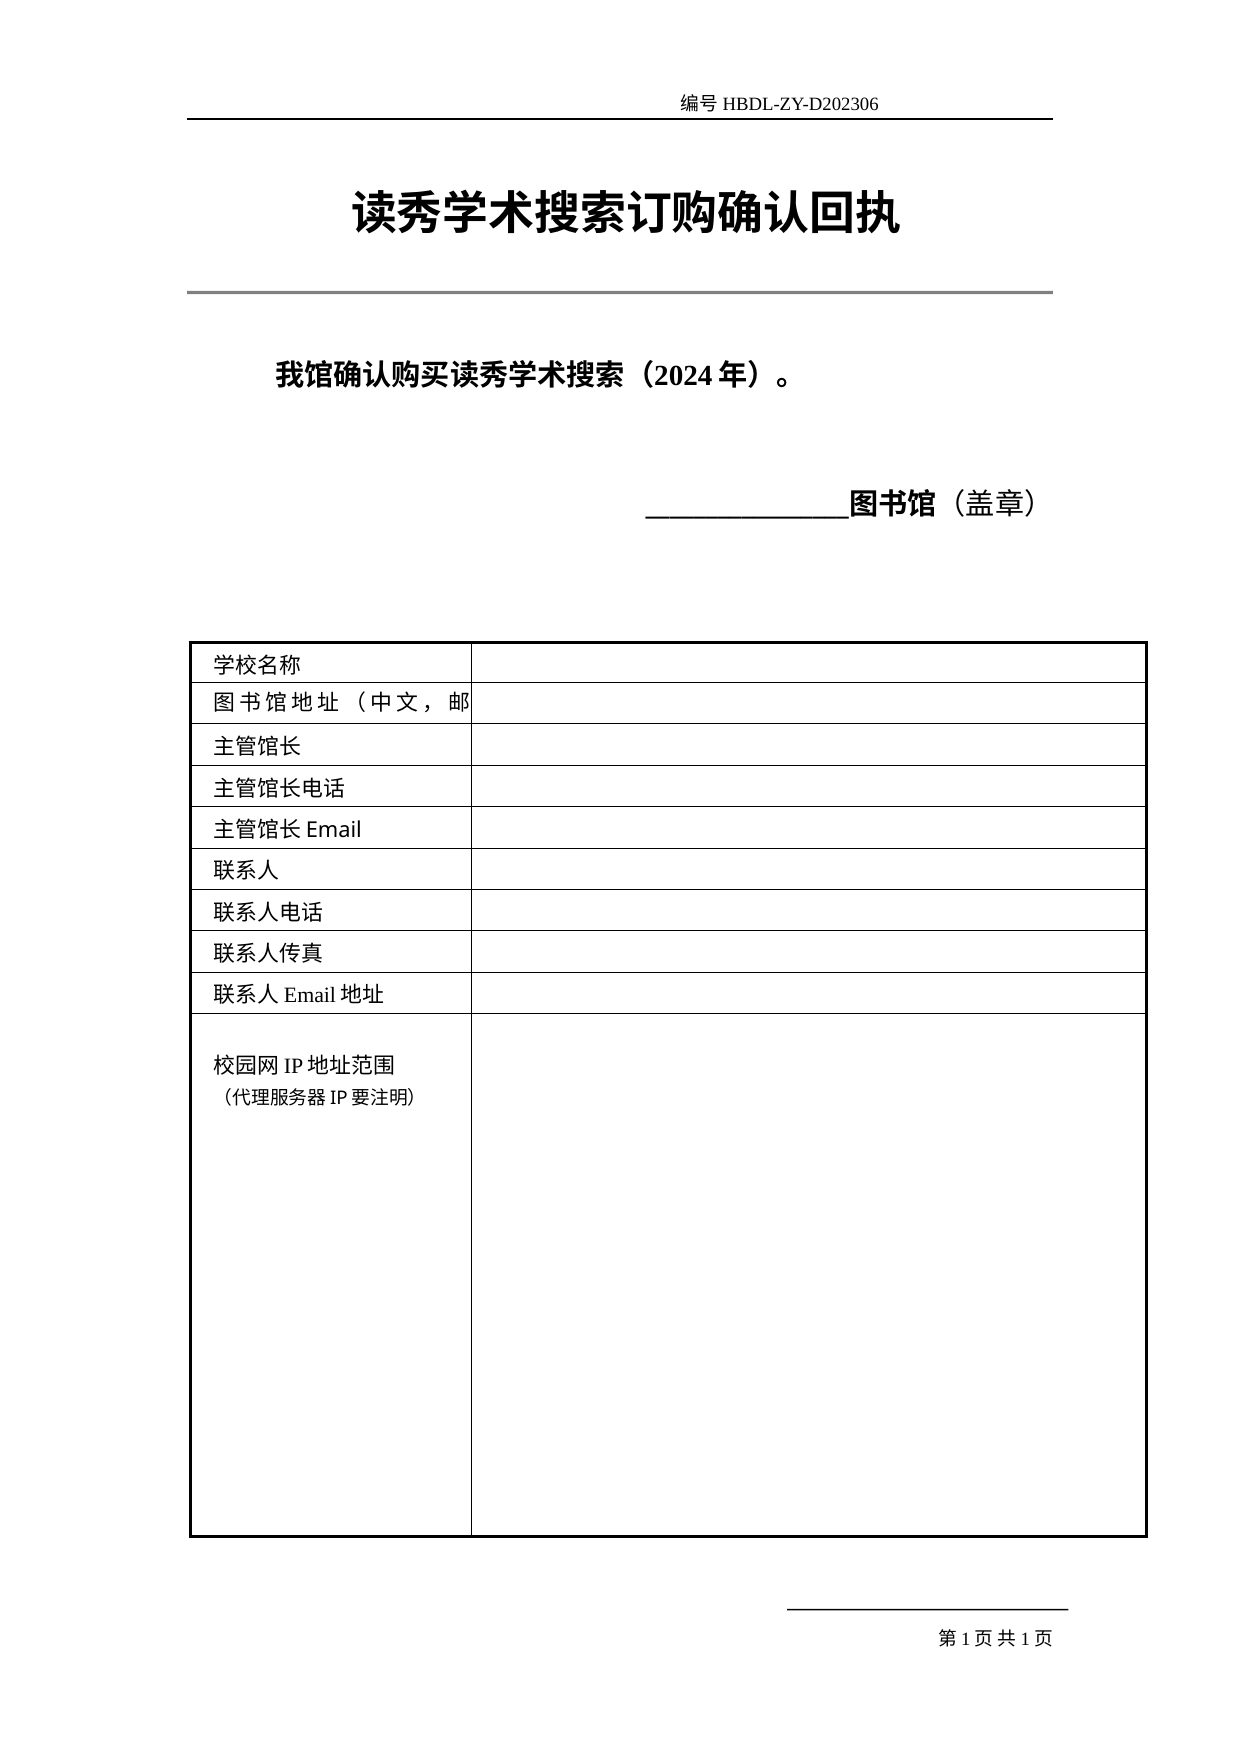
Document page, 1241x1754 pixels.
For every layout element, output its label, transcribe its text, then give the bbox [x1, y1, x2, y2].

table_cell 主管馆长Email [192, 807, 471, 847]
table_cell [472, 973, 1145, 1013]
text _________________图书馆（盖章） [187, 405, 1053, 535]
table_cell 主管馆长电话 [192, 766, 471, 806]
table_cell [472, 1014, 1145, 1535]
table_cell 联系人 [192, 849, 471, 889]
table_header 学校名称 [192, 644, 471, 682]
table_cell [472, 807, 1145, 847]
table_cell 主管馆长 [192, 724, 471, 765]
table_cell 图书馆地址（中文，邮编） [192, 683, 471, 723]
table_header [472, 644, 1145, 682]
table_cell [472, 766, 1145, 806]
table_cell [192, 1014, 471, 1535]
table_cell 联系人传真 [192, 931, 471, 971]
table_cell [472, 890, 1145, 930]
table_cell 联系人Email地址 [192, 973, 471, 1013]
text 我馆确认购买读秀学术搜索（2024年）。 [231, 340, 1053, 405]
table_cell [472, 931, 1145, 971]
table_cell 联系人电话 [192, 890, 471, 930]
table_cell [472, 849, 1145, 889]
table_cell [472, 724, 1145, 765]
table_cell [472, 683, 1145, 723]
text 读秀学术搜索订购确认回执 [187, 161, 1053, 258]
